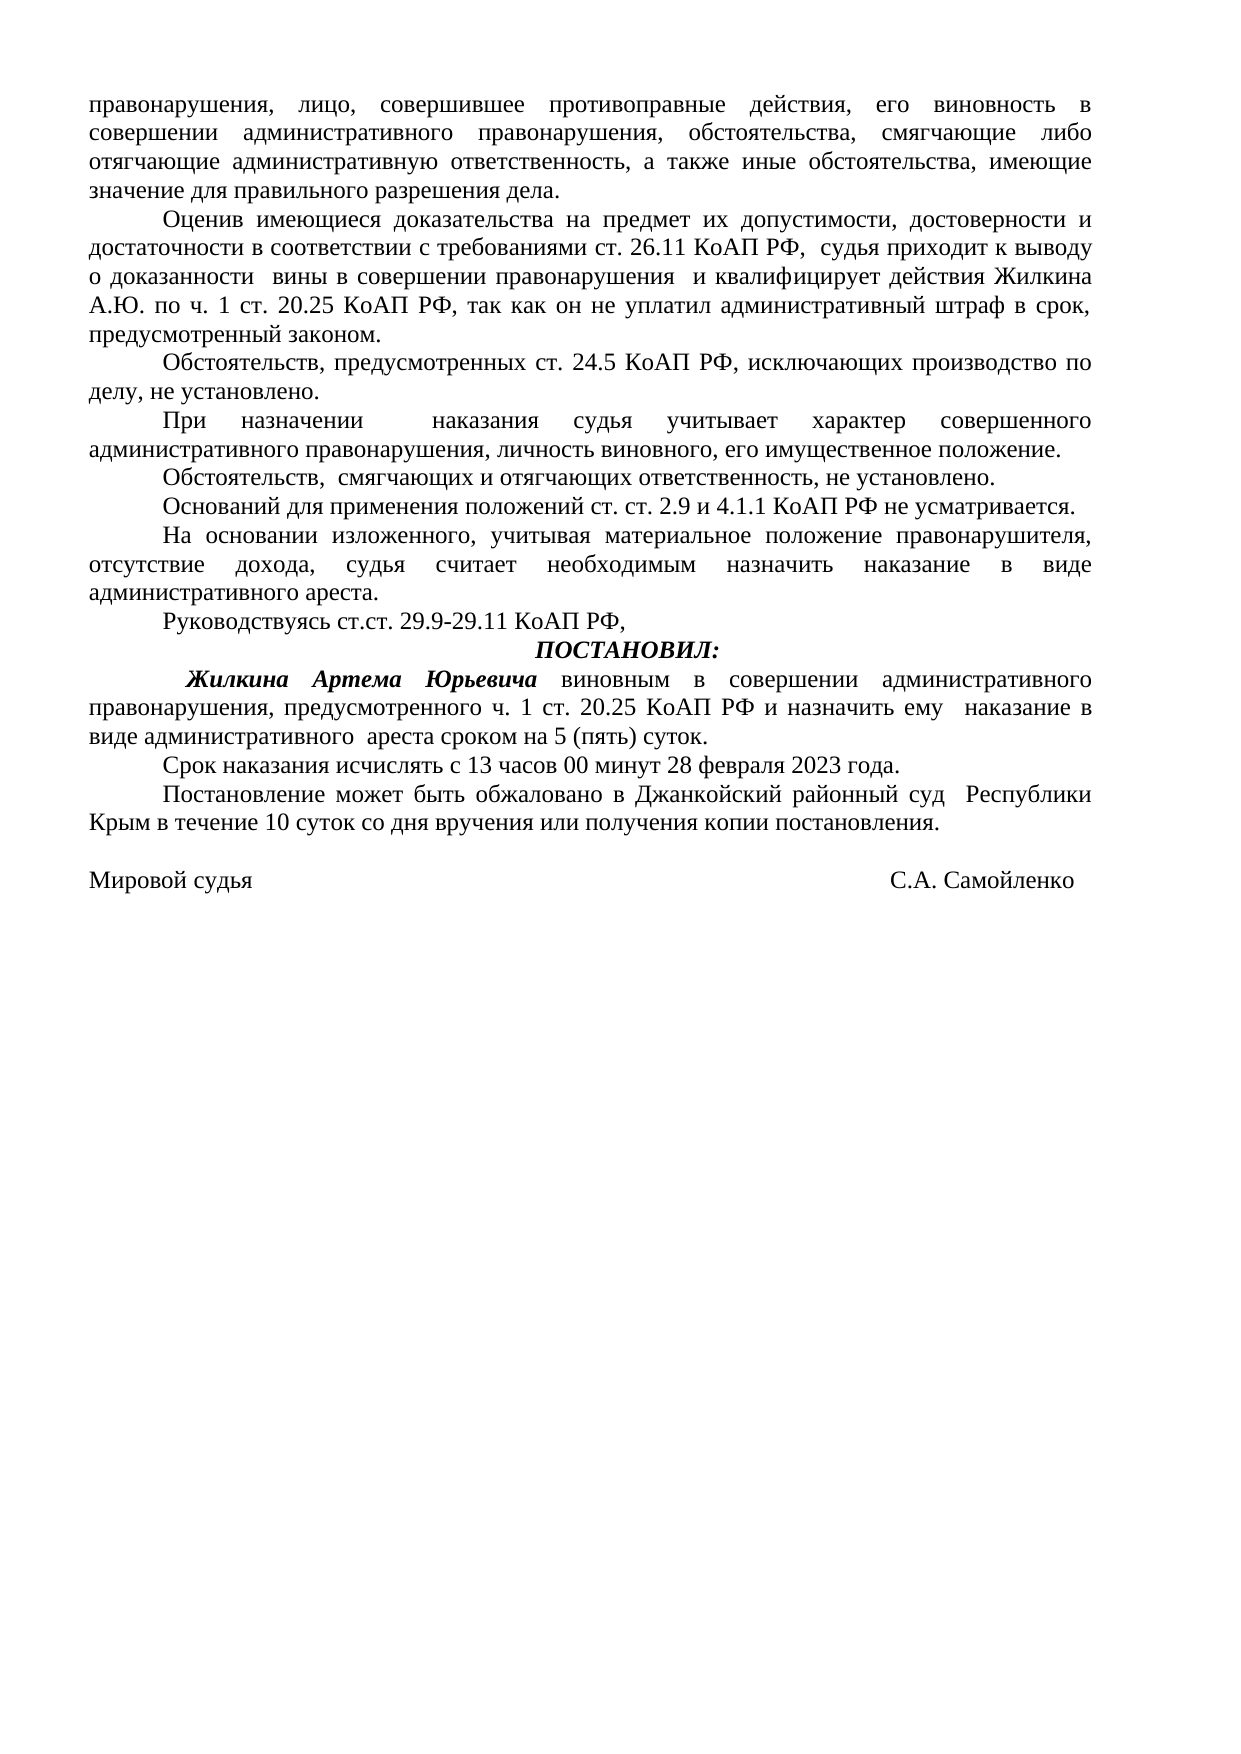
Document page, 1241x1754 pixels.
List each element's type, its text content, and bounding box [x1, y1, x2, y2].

text ПОСТАНОВИЛ: [89, 635, 1092, 664]
text При назначении наказания судья учитывает характер совершенного административного правонарушения, личность виновного, его имущественное положение. [89, 405, 1092, 462]
text Мировой судья С.А. Самойленко [89, 865, 1092, 894]
text Срок наказания исчислять с 13 часов 00 минут 28 февраля 2023 года. [89, 750, 1092, 779]
text Руководствуясь ст.ст. 29.9-29.11 КоАП РФ, [89, 606, 1092, 635]
text Оснований для применения положений ст. ст. 2.9 и 4.1.1 КоАП РФ не усматривается. [89, 491, 1092, 520]
text Жилкина Артема Юрьевича виновным в совершении административного правонарушения, предусмотренного ч. 1 ст. 20.25 КоАП РФ и назначить ему наказание в виде административного ареста сроком на 5 (пять) суток. [89, 664, 1092, 750]
text Обстоятельств, смягчающих и отягчающих ответственность, не установлено. [89, 462, 1092, 491]
text На основании изложенного, учитывая материальное положение правонарушителя, отсутствие дохода, судья считает необходимым назначить наказание в виде административного ареста. [89, 520, 1092, 606]
text Постановление может быть обжаловано в Джанкойский районный суд Республики Крым в течение 10 суток со дня вручения или получения копии постановления. [89, 779, 1092, 836]
text Оценив имеющиеся доказательства на предмет их допустимости, достоверности и достаточности в соответствии с требованиями ст. 26.11 КоАП РФ, судья приходит к выводу о доказанности вины в совершении правонарушения и квалифицирует действия Жилкина А.Ю. по ч. 1 ст. 20.25 КоАП РФ, так как он не уплатил административный штраф в срок, предусмотренный законом. [89, 204, 1092, 347]
text Обстоятельств, предусмотренных ст. 24.5 КоАП РФ, исключающих производство по делу, не установлено. [89, 347, 1092, 405]
